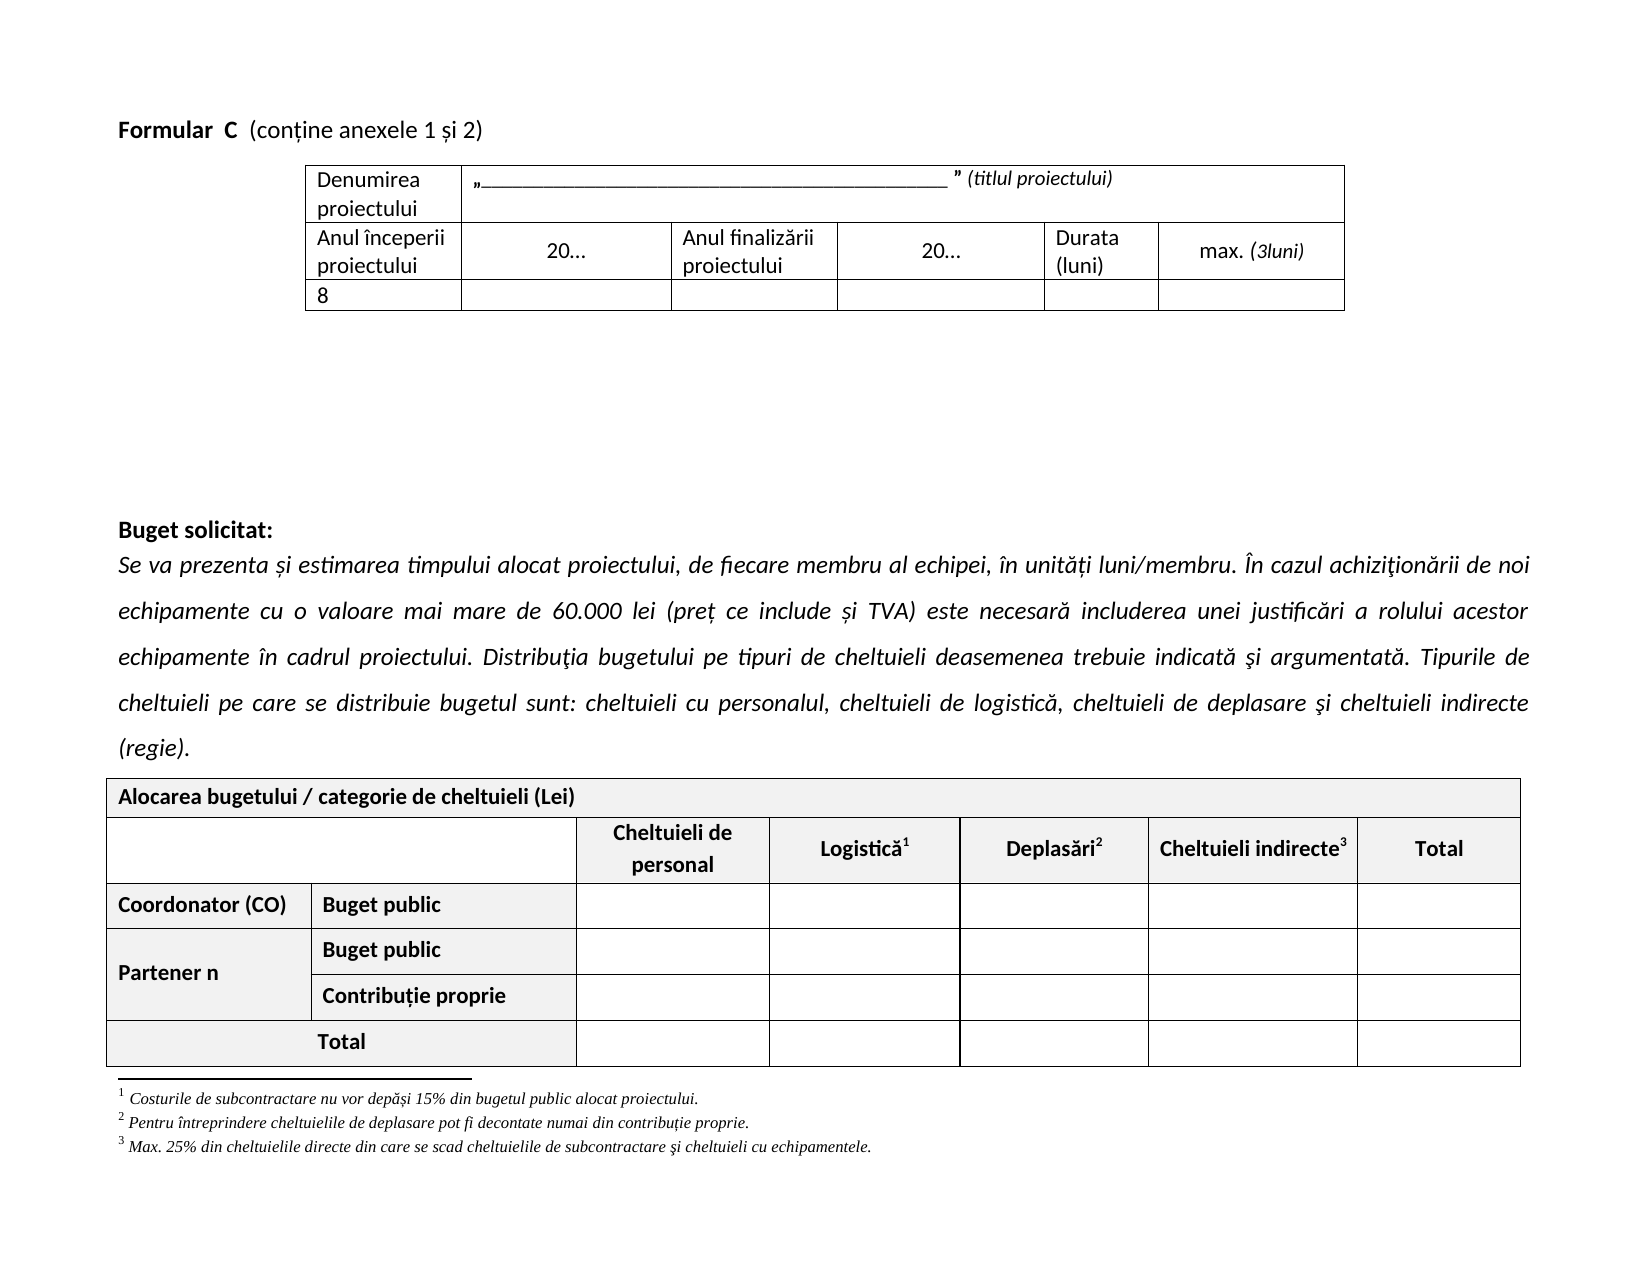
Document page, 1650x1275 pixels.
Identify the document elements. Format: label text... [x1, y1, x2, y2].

table_cell [462, 280, 671, 310]
table_cell [1149, 929, 1357, 974]
table_cell [577, 929, 769, 974]
table_cell [770, 929, 959, 974]
table_cell Total [107, 1021, 576, 1066]
table_cell 8 [306, 280, 461, 310]
table_header Alocarea bugetului / categorie de cheltuieli (Lei) [107, 779, 1520, 817]
table_cell Durata (luni) [1045, 223, 1158, 279]
text Formular C (conţine anexele 1 şi 2) [118, 114, 1532, 144]
table_cell [1149, 975, 1357, 1020]
table_cell [1358, 884, 1520, 928]
table_cell Total [1358, 818, 1520, 882]
table_cell Anul începerii proiectului [306, 223, 461, 279]
table_header „_____________________________________________ ” (titlul proiectului) [462, 166, 1344, 222]
table_cell [1149, 1021, 1357, 1066]
table_header Denumirea proiectului [306, 166, 461, 222]
table_cell [1149, 884, 1357, 928]
table_cell Partener n [107, 929, 311, 1020]
table_cell Anul finalizării proiectului [672, 223, 837, 279]
table_cell Buget public [312, 929, 576, 974]
table_cell Cheltuieli de personal [577, 818, 769, 882]
table_cell [770, 1021, 959, 1066]
table_cell max. (3luni) [1159, 223, 1344, 279]
table_cell [961, 975, 1148, 1020]
text Se va prezenta și estimarea timpului alocat proiectului, de fiecare membru al echipei, în unități luni/membru. În cazul achiziţionării de noi echipamente cu o valoare mai mare de 60.000 lei (preț ce include și TVA) este necesară includerea unei justificări a rolului acestor echipamente în cadrul proiectului. Distribuţia bugetului pe tipuri de cheltuieli deasemenea trebuie indicată şi argumentată. Tipurile de cheltuieli pe care se distribuie bugetul sunt: cheltuieli cu personalul, cheltuieli de logistică, cheltuieli de deplasare şi cheltuieli indirecte (regie). [118, 549, 1532, 763]
table_cell Logistică [770, 818, 959, 882]
table_cell Deplasări [961, 818, 1148, 882]
table_cell [1159, 280, 1344, 310]
table_cell Cheltuieli indirecte [1149, 818, 1357, 882]
table_cell [1358, 929, 1520, 974]
table_cell [672, 280, 837, 310]
table_cell [1358, 1021, 1520, 1066]
table_cell [107, 818, 576, 882]
table_cell Coordonator (CO) [107, 884, 311, 928]
table_cell Buget public [312, 884, 576, 928]
table_cell [961, 884, 1148, 928]
table_cell [1045, 280, 1158, 310]
table_cell [577, 884, 769, 928]
table_cell 20… [838, 223, 1044, 279]
table_cell [1358, 975, 1520, 1020]
table_cell 20… [462, 223, 671, 279]
table_cell [770, 884, 959, 928]
table_cell Contribuție proprie [312, 975, 576, 1020]
text Buget solicitat: [118, 514, 1539, 545]
table_cell [770, 975, 959, 1020]
table_cell [838, 280, 1044, 310]
table_cell [577, 975, 769, 1020]
table_cell [961, 929, 1148, 974]
table_cell [961, 1021, 1148, 1066]
table_cell [577, 1021, 769, 1066]
